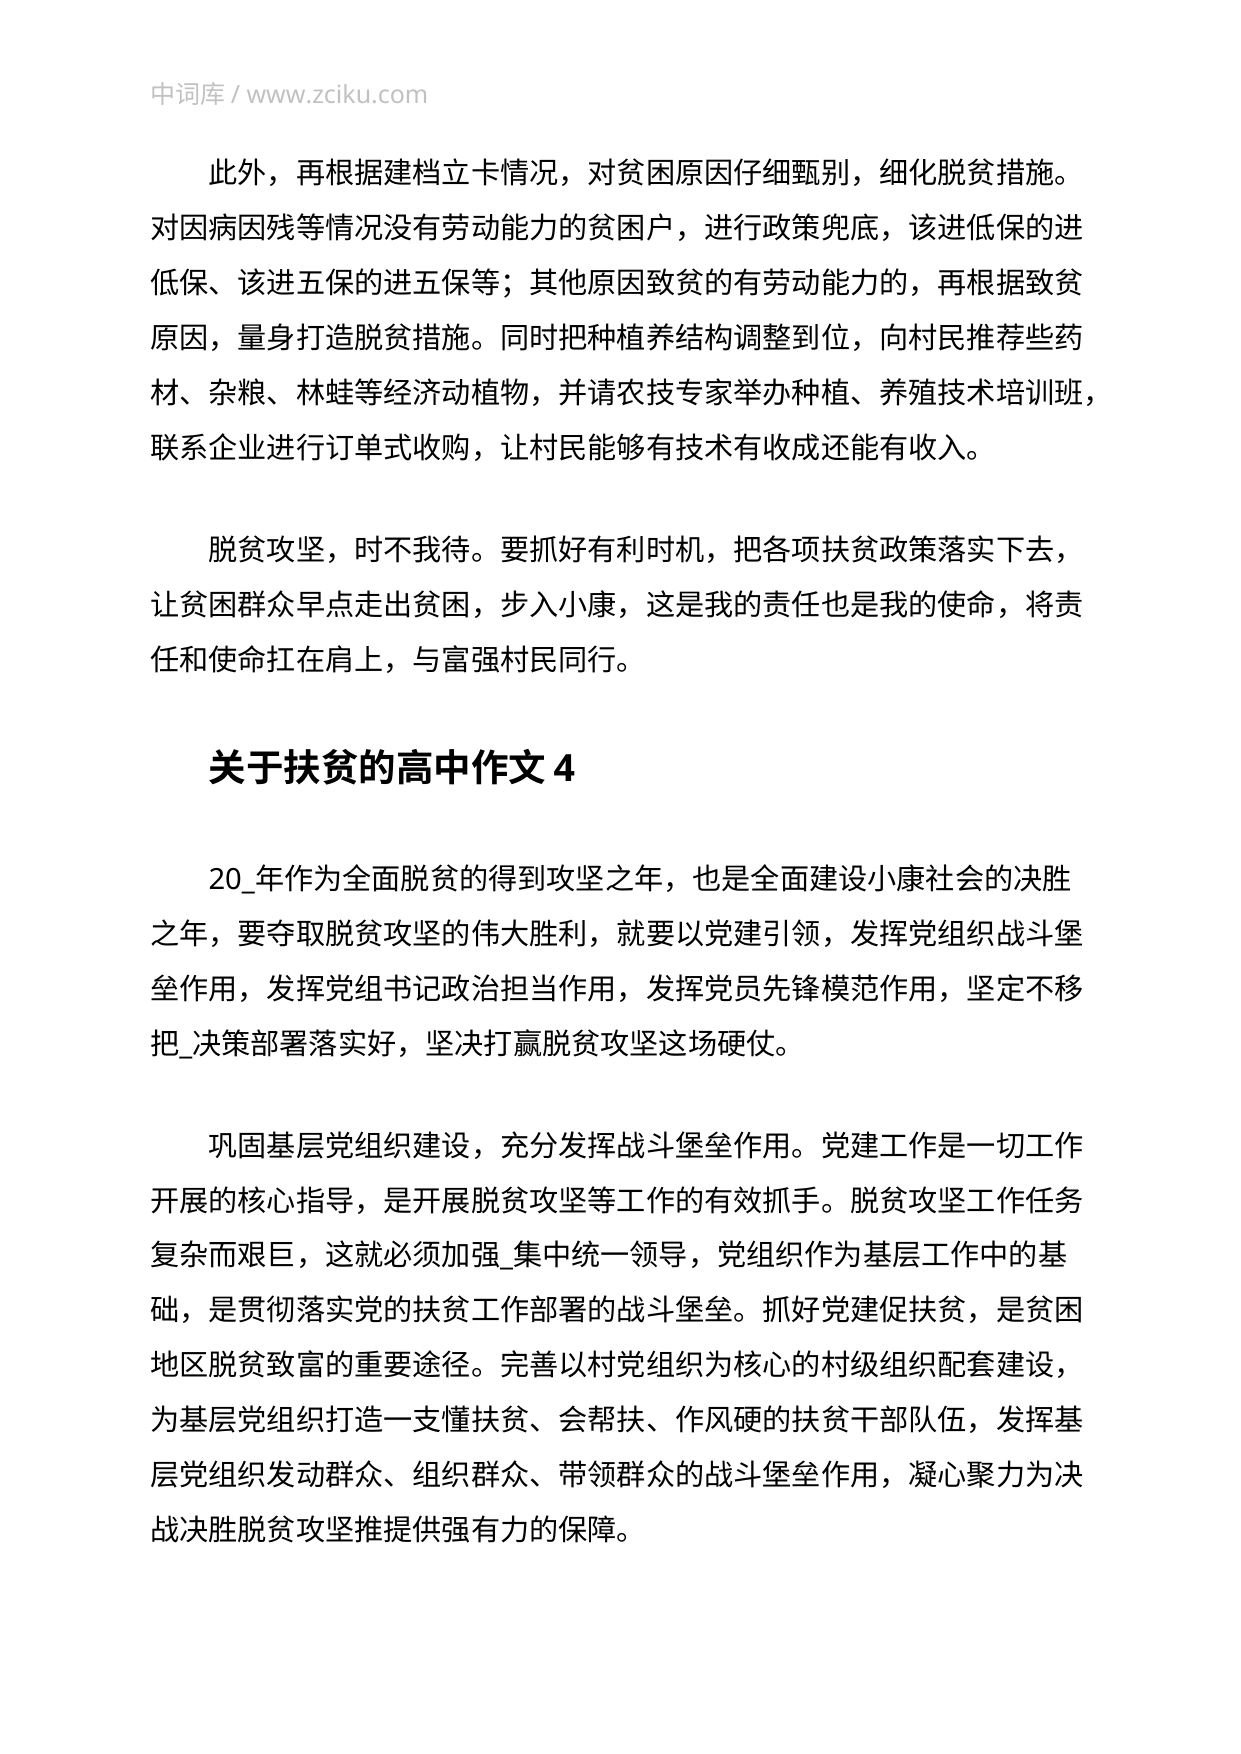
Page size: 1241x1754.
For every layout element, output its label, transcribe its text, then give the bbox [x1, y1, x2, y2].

text 此外，再根据建档立卡情况，对贫困原因仔细甄别，细化脱贫措施。对因病因残等情况没有劳动能力的贫困户，进行政策兜底，该进低保的进低保、该进五保的进五保等；其他原因致贫的有劳动能力的，再根据致贫原因，量身打造脱贫措施。同时把种植养结构调整到位，向村民推荐些药材、杂粮、林蛙等经济动植物，并请农技专家举办种植、养殖技术培训班，联系企业进行订单式收购，让村民能够有技术有收成还能有收入。 [150, 150, 1090, 467]
text 巩固基层党组织建设，充分发挥战斗堡垒作用。党建工作是一切工作开展的核心指导，是开展脱贫攻坚等工作的有效抓手。脱贫攻坚工作任务复杂而艰巨，这就必须加强_集中统一领导，党组织作为基层工作中的基础，是贯彻落实党的扶贫工作部署的战斗堡垒。抓好党建促扶贫，是贫困地区脱贫致富的重要途径。完善以村党组织为核心的村级组织配套建设，为基层党组织打造一支懂扶贫、会帮扶、作风硬的扶贫干部队伍，发挥基层党组织发动群众、组织群众、带领群众的战斗堡垒作用，凝心聚力为决战决胜脱贫攻坚推提供强有力的保障。 [150, 1122, 1090, 1549]
text 脱贫攻坚，时不我待。要抓好有利时机，把各项扶贫政策落实下去，让贫困群众早点走出贫困，步入小康，这是我的责任也是我的使命，将责任和使命扛在肩上，与富强村民同行。 [150, 526, 1090, 678]
text 关于扶贫的高中作文4 [150, 738, 1090, 792]
text 20_年作为全面脱贫的得到攻坚之年，也是全面建设小康社会的决胜之年，要夺取脱贫攻坚的伟大胜利，就要以党建引领，发挥党组织战斗堡垒作用，发挥党组书记政治担当作用，发挥党员先锋模范作用，坚定不移把_决策部署落实好，坚决打赢脱贫攻坚这场硬仗。 [150, 855, 1090, 1063]
